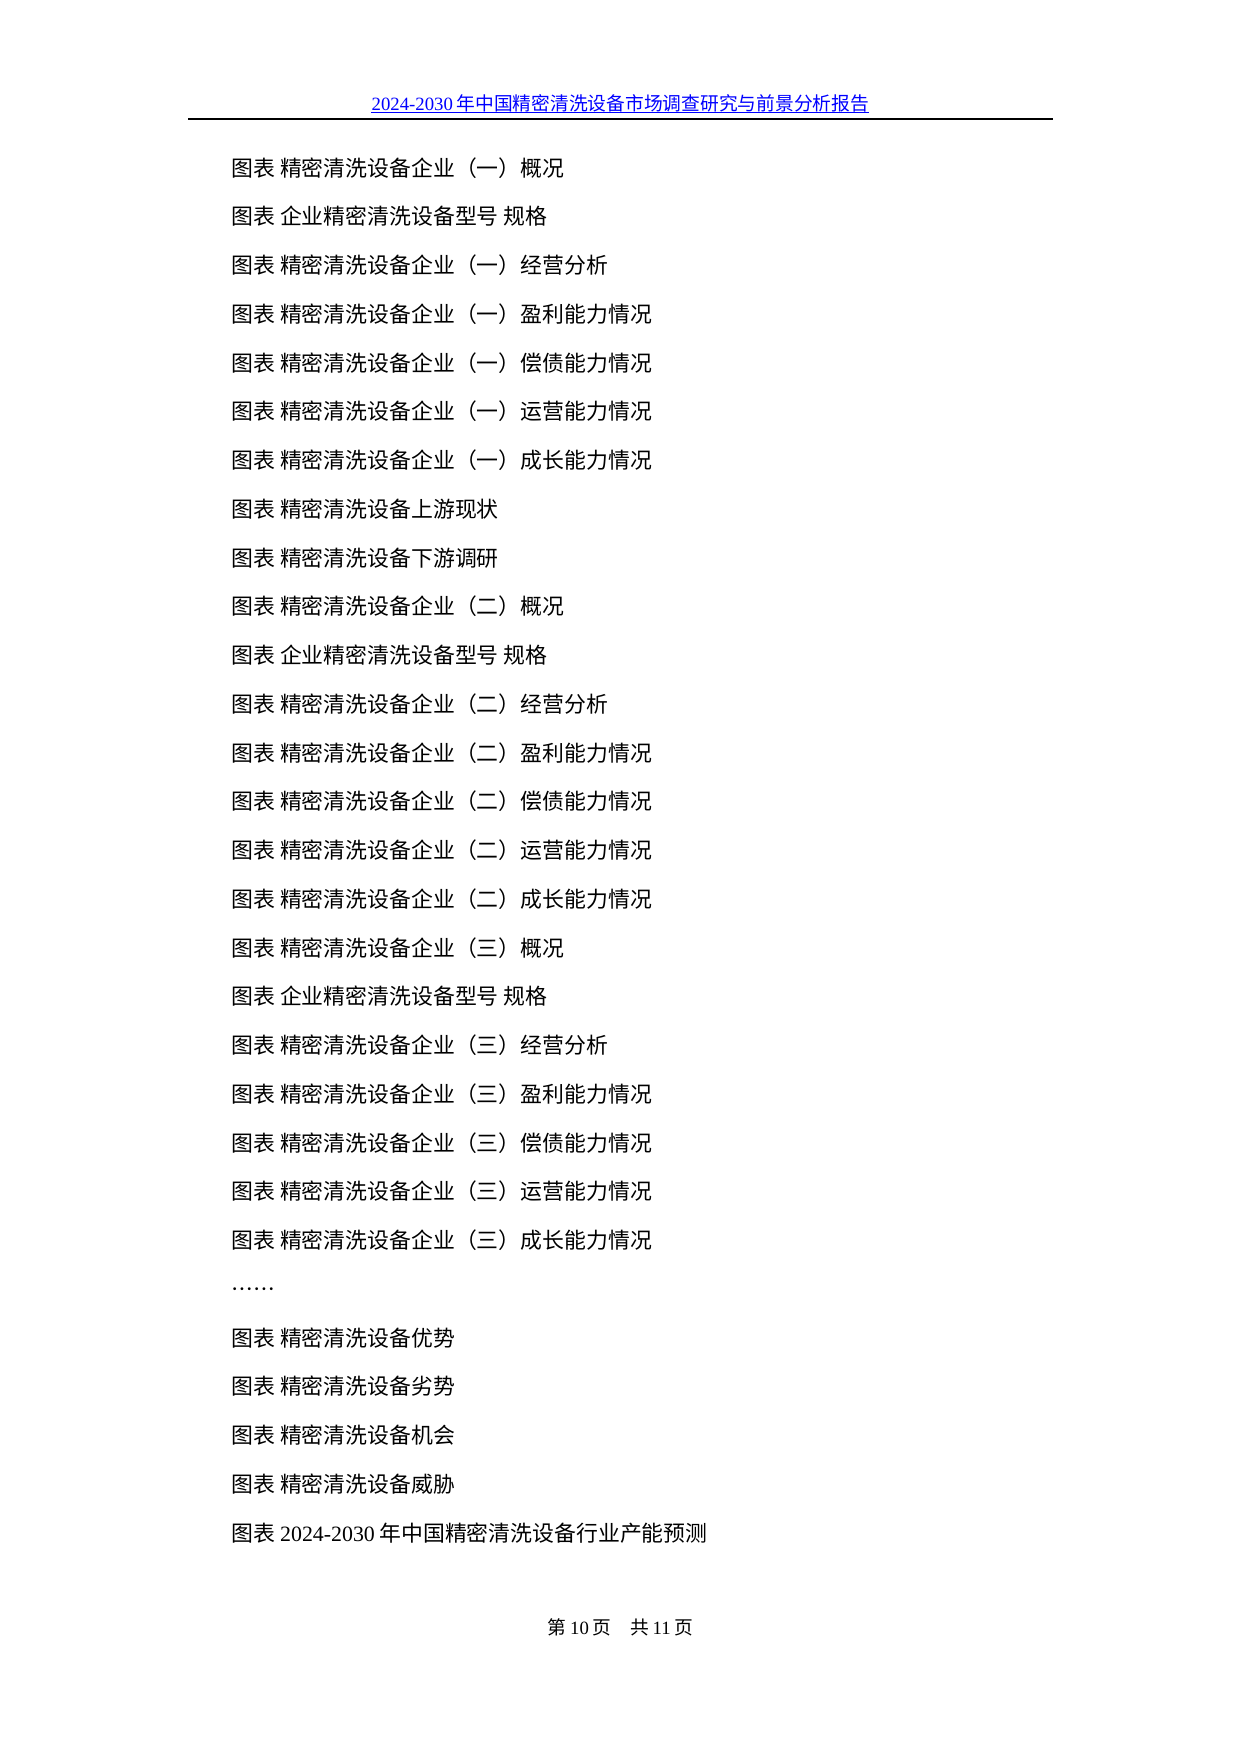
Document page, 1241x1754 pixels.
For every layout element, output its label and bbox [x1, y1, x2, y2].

text [187, 150, 1053, 1548]
